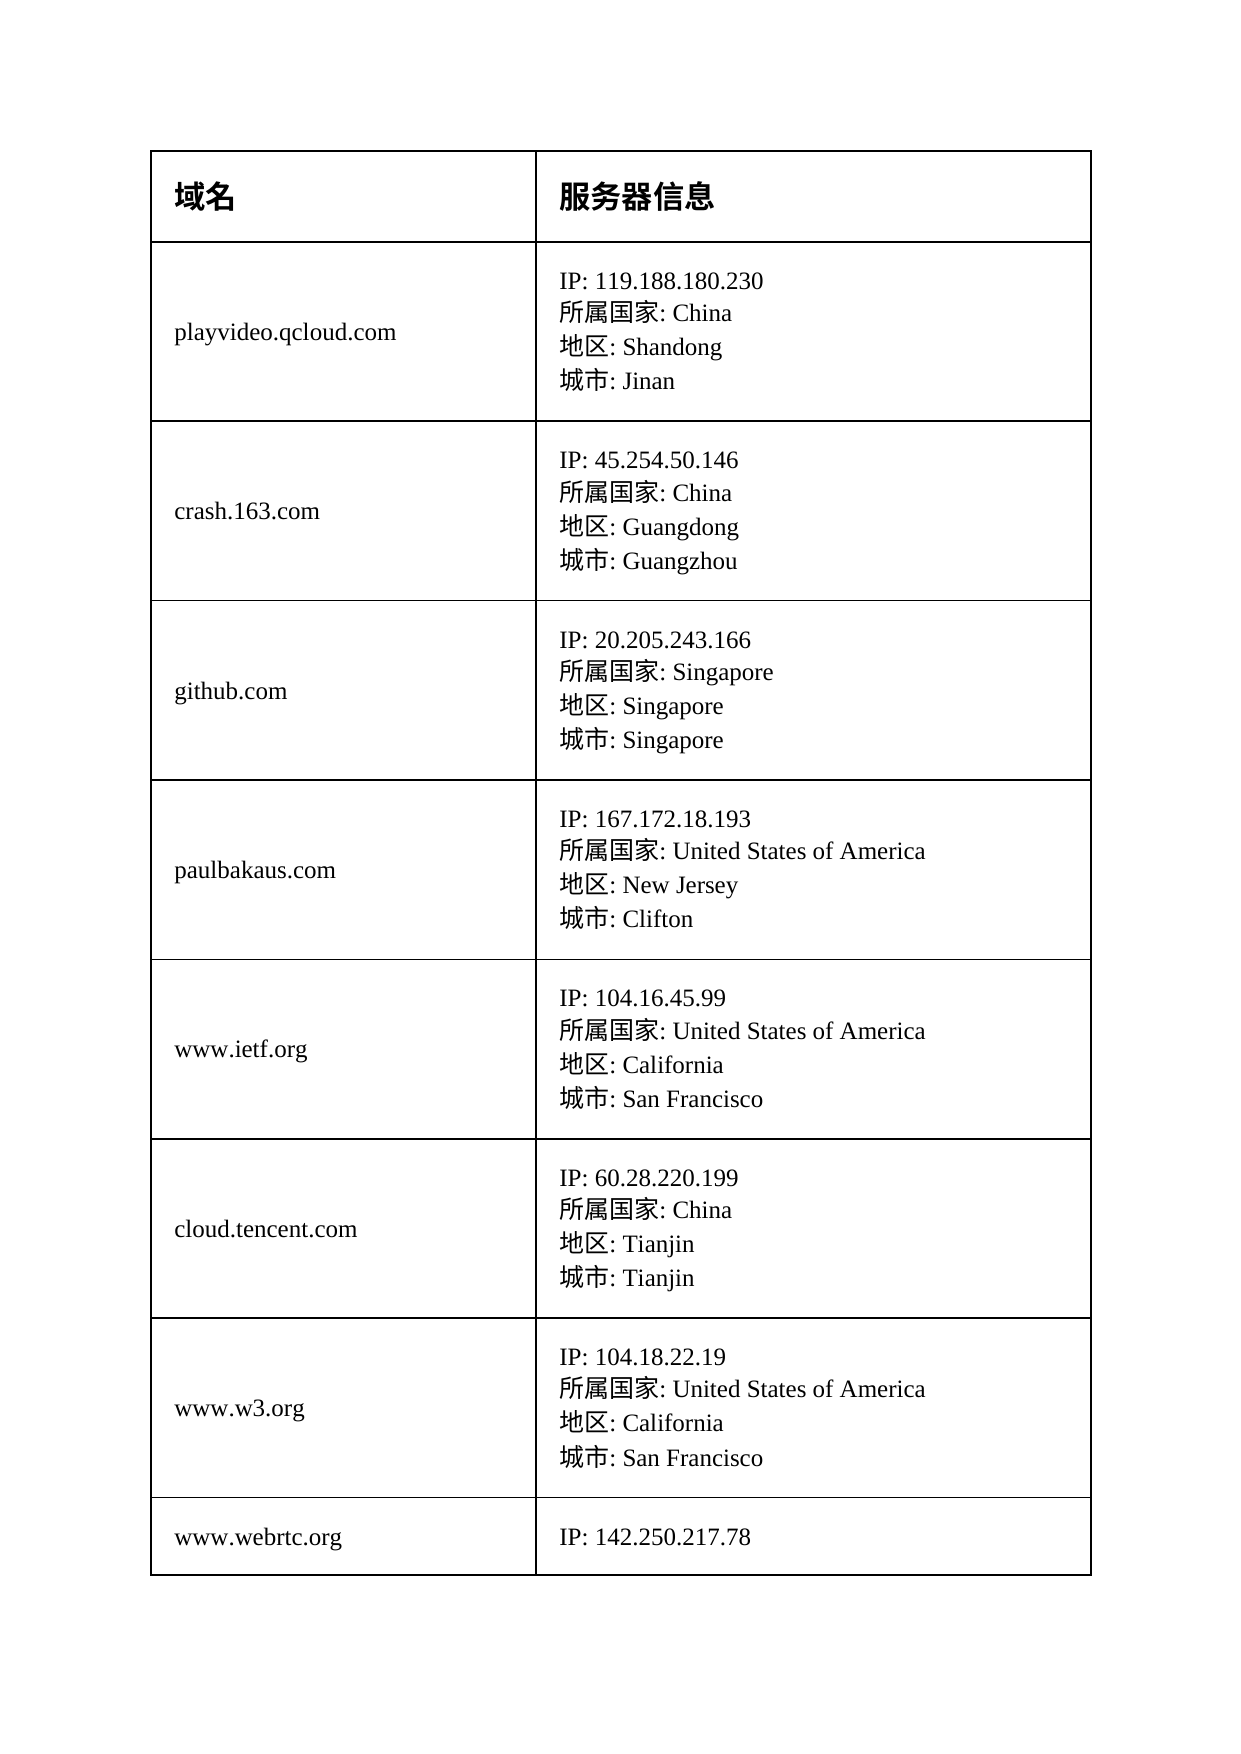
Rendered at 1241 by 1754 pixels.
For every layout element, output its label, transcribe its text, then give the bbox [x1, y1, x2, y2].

table_cell playvideo.qcloud.com [152, 243, 535, 420]
table_cell www.w3.org [152, 1319, 535, 1497]
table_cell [537, 1498, 1090, 1574]
table_cell www.webrtc.org [152, 1498, 535, 1574]
table_cell github.com [152, 601, 535, 779]
table_cell paulbakaus.com [152, 781, 535, 958]
table_cell crash.163.com [152, 422, 535, 600]
table_cell IP: 104.16.45.99 所属国家: United States of America 地区: California 城市: San Francisco [537, 960, 1090, 1138]
table_cell www.ietf.org [152, 960, 535, 1138]
table_header 域名 [152, 152, 535, 241]
table_cell IP: 104.18.22.19 所属国家: United States of America 地区: California 城市: San Francisco [537, 1319, 1090, 1497]
table_cell IP: 119.188.180.230 所属国家: China 地区: Shandong 城市: Jinan [537, 243, 1090, 420]
table_cell IP: 20.205.243.166 所属国家: Singapore 地区: Singapore 城市: Singapore [537, 601, 1090, 779]
table_cell IP: 167.172.18.193 所属国家: United States of America 地区: New Jersey 城市: Clifton [537, 781, 1090, 958]
table_cell cloud.tencent.com [152, 1140, 535, 1317]
table_cell IP: 60.28.220.199 所属国家: China 地区: Tianjin 城市: Tianjin [537, 1140, 1090, 1317]
table_header 服务器信息 [537, 152, 1090, 241]
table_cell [537, 422, 1090, 600]
